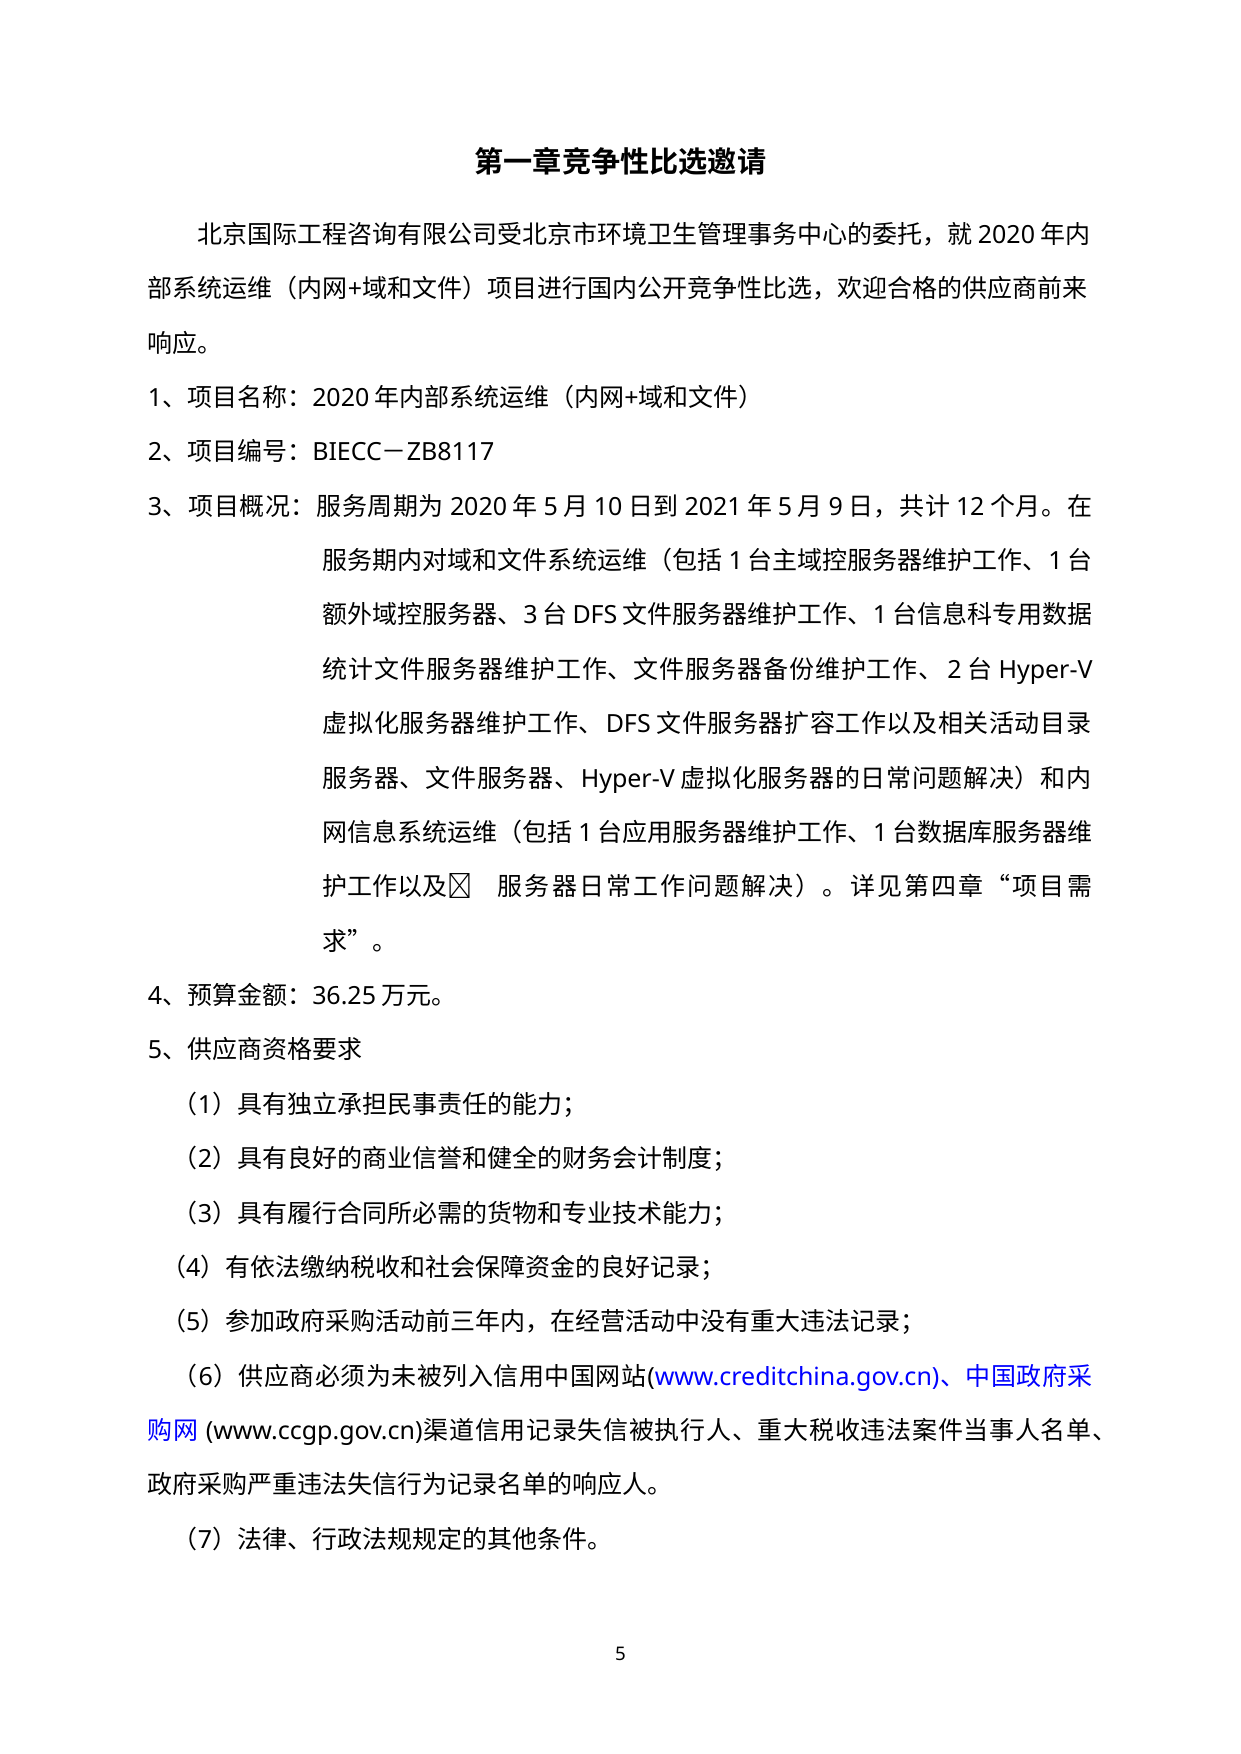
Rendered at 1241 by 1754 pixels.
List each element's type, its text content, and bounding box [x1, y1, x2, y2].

subtitle 第一章竞争性比选邀请 [148, 138, 1092, 181]
text 4、预算金额：36.25万元。 [148, 976, 1092, 1012]
text 北京国际工程咨询有限公司受北京市环境卫生管理事务中心的委托，就2020年内部系统运维（内网+域和文件）项目进行国内公开竞争性比选，欢迎合格的供应商前来响应。 [148, 214, 1092, 359]
text 3、项目概况：服务周期为2020年5月10日到2021年5月9日，共计12个月。在服务期内对域和文件系统运维（包括1台主域控服务器维护工作、1台额外域控服务器、3台DFS文件服务器维护工作、1台信息科专用数据统计文件服务器维护工作、文件服务器备份维护工作、2台Hyper-V虚拟化服务器维护工作、DFS文件服务器扩容工作以及相关活动目录服务器、文件服务器、Hyper-V虚拟化服务器的日常问题解决）和内网信息系统运维（包括1台应用服务器维护工作、1台数据库服务器维护工作以及 服务器日常工作问题解决）。详见第四章“项目需求”。 [148, 486, 1092, 957]
text 2、项目编号：BIECC－ZB8117 [148, 432, 1092, 468]
text 1、项目名称：2020年内部系统运维（内网+域和文件） [148, 377, 1092, 414]
text （3）具有履行合同所必需的货物和专业技术能力； [148, 1193, 1092, 1229]
text （5）参加政府采购活动前三年内，在经营活动中没有重大违法记录； [148, 1302, 1092, 1338]
text （4）有依法缴纳税收和社会保障资金的良好记录； [148, 1247, 1092, 1284]
text 5、供应商资格要求 [148, 1030, 1092, 1066]
text （6）供应商必须为未被列入信用中国网站(www.creditchina.gov.cn)、中国政府采购网 (www.ccgp.gov.cn)渠道信用记录失信被执行人、重大税收违法案件当事人名单、政府采购严重违法失信行为记录名单的响应人。 [148, 1356, 1092, 1501]
text （7）法律、行政法规规定的其他条件。 [148, 1519, 1092, 1556]
text （1）具有独立承担民事责任的能力； [148, 1084, 1092, 1121]
text （2）具有良好的商业信誉和健全的财务会计制度； [148, 1139, 1092, 1175]
